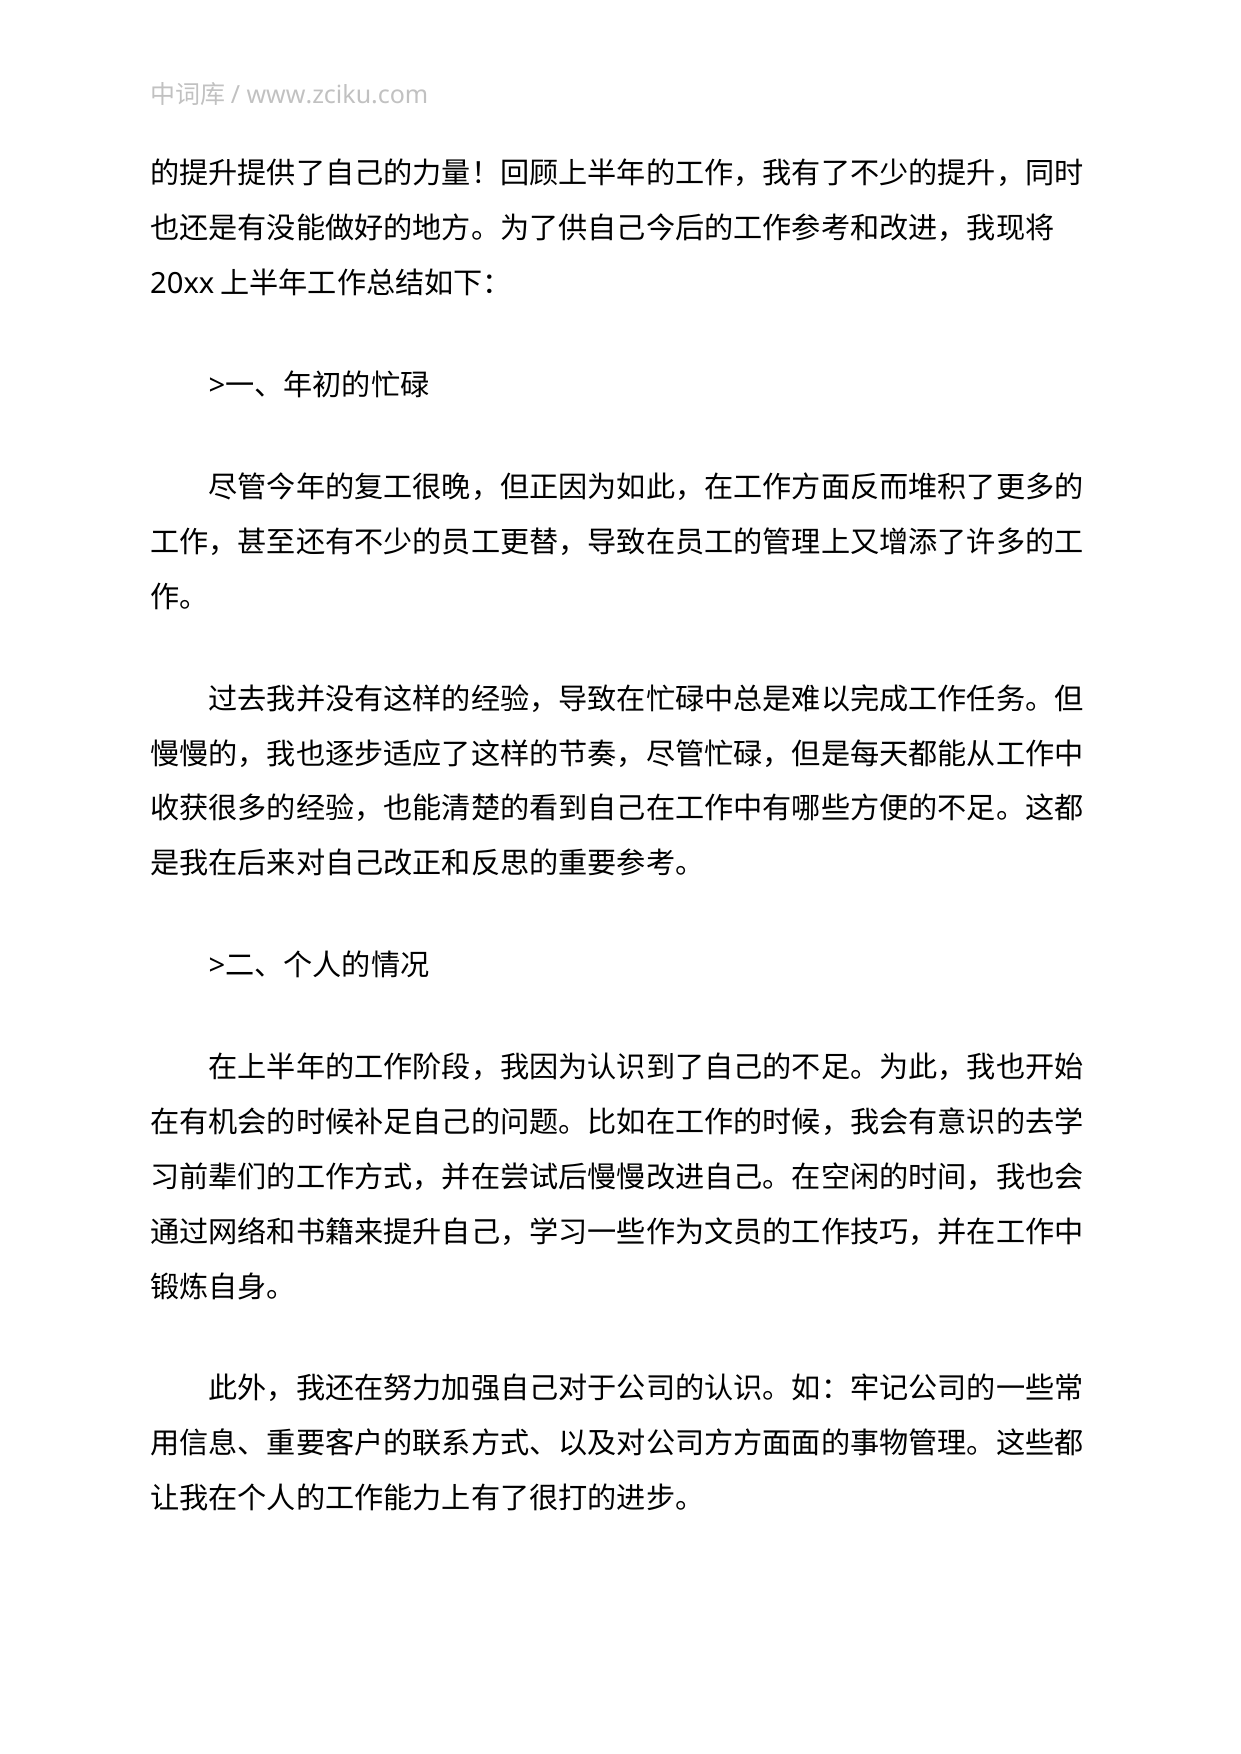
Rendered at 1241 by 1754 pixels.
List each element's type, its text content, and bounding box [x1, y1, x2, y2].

text 过去我并没有这样的经验，导致在忙碌中总是难以完成工作任务。但慢慢的，我也逐步适应了这样的节奏，尽管忙碌，但是每天都能从工作中收获很多的经验，也能清楚的看到自己在工作中有哪些方便的不足。这都是我在后来对自己改正和反思的重要参考。 [150, 675, 1090, 882]
text >二、个人的情况 [150, 942, 1090, 984]
text >一、年初的忙碌 [150, 362, 1090, 404]
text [150, 150, 1090, 302]
text 此外，我还在努力加强自己对于公司的认识。如：牢记公司的一些常用信息、重要客户的联系方式、以及对公司方方面面的事物管理。这些都让我在个人的工作能力上有了很打的进步。 [150, 1365, 1090, 1517]
text 在上半年的工作阶段，我因为认识到了自己的不足。为此，我也开始在有机会的时候补足自己的问题。比如在工作的时候，我会有意识的去学习前辈们的工作方式，并在尝试后慢慢改进自己。在空闲的时间，我也会通过网络和书籍来提升自己，学习一些作为文员的工作技巧，并在工作中锻炼自身。 [150, 1044, 1090, 1306]
text 尽管今年的复工很晚，但正因为如此，在工作方面反而堆积了更多的工作，甚至还有不少的员工更替，导致在员工的管理上又增添了许多的工作。 [150, 464, 1090, 616]
